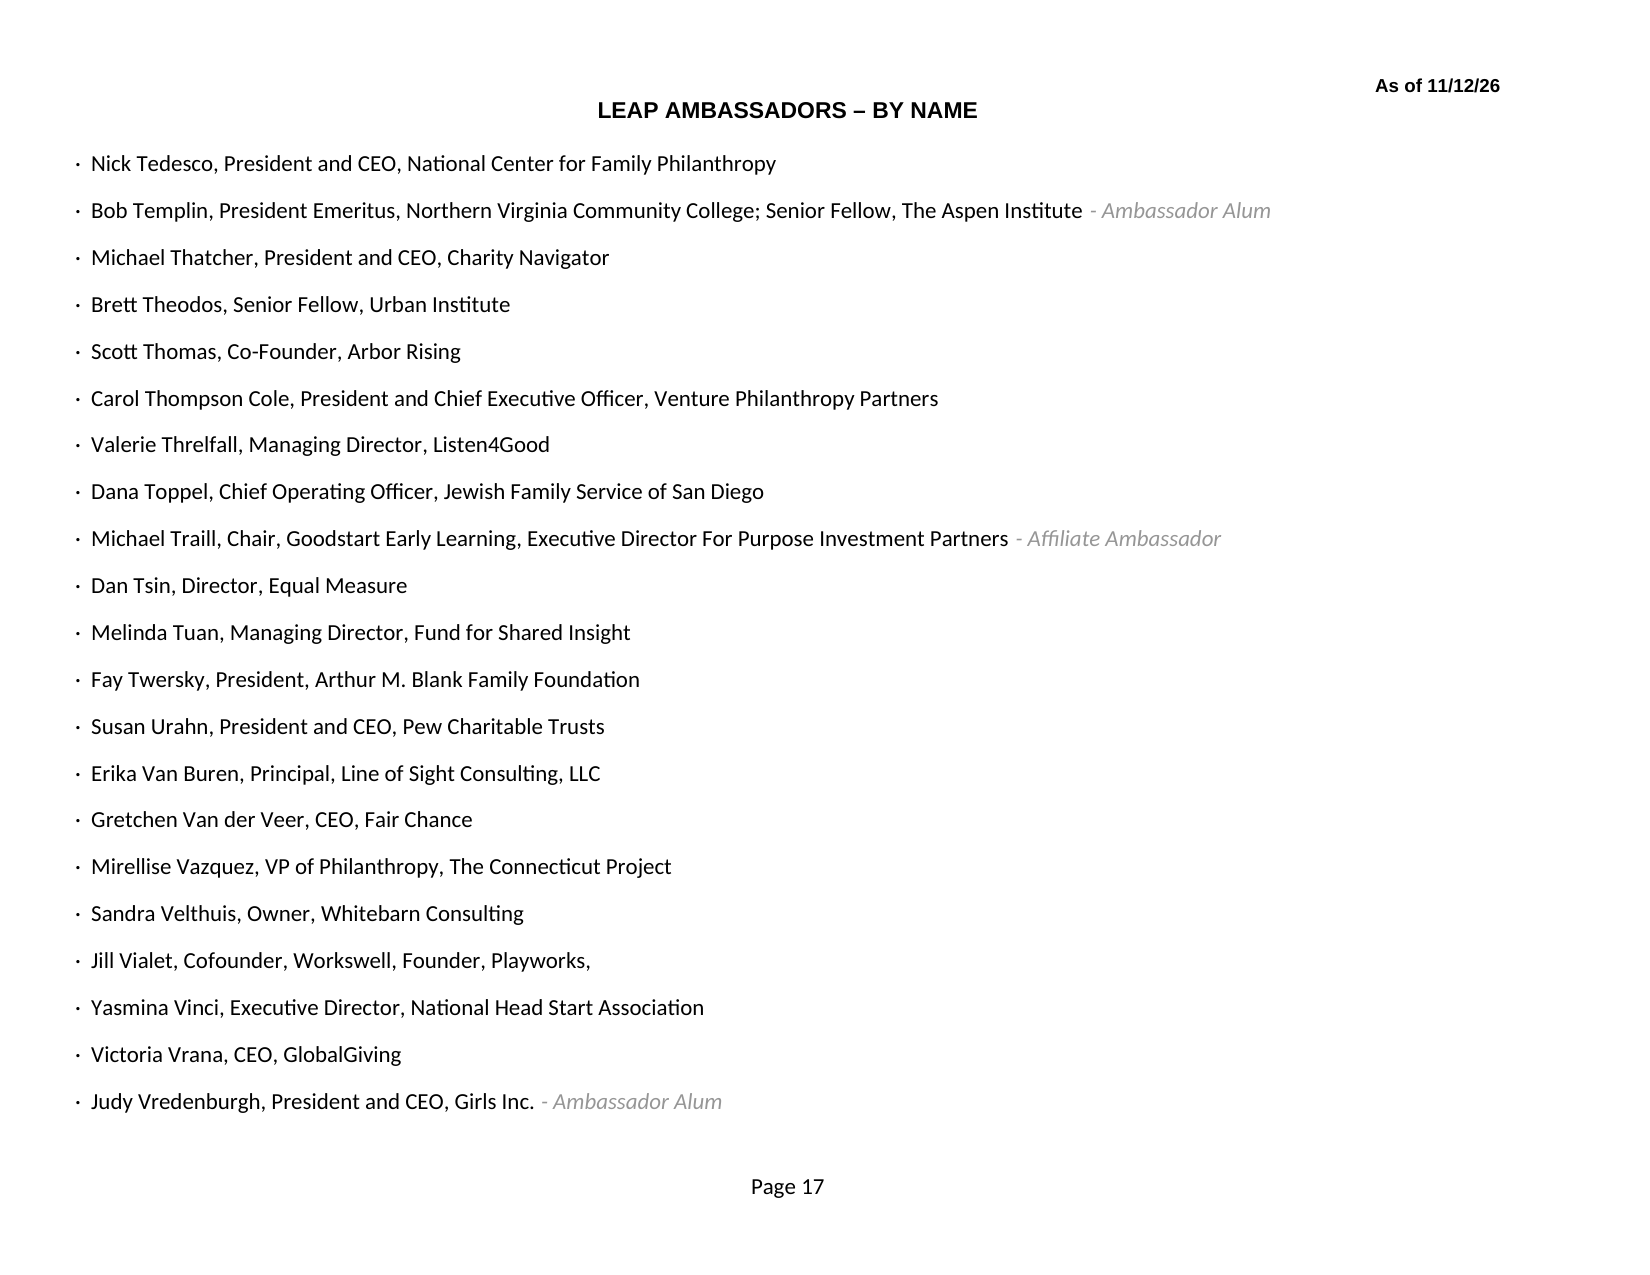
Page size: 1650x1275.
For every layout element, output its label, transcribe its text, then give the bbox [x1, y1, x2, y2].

text · Bob Templin, President Emeritus, Northern Virginia Community College; Senior Fellow, The Aspen Institute - Ambassador Alum [75, 196, 1500, 224]
text · Michael Traill, Chair, Goodstart Early Learning, Executive Director For Purpose Investment Partners - Affiliate Ambassador [75, 524, 1500, 552]
text · Yasmina Vinci, Executive Director, National Head Start Association [75, 993, 1500, 1021]
text · Judy Vredenburgh, President and CEO, Girls Inc. - Ambassador Alum [75, 1087, 1500, 1115]
text · Valerie Threlfall, Managing Director, Listen4Good [75, 431, 1500, 458]
text · Nick Tedesco, President and CEO, National Center for Family Philanthropy [75, 149, 1500, 177]
text · Susan Urahn, President and CEO, Pew Charitable Trusts [75, 712, 1500, 740]
text · Dana Toppel, Chief Operating Officer, Jewish Family Service of San Diego [75, 477, 1500, 505]
text · Gretchen Van der Veer, CEO, Fair Chance [75, 806, 1500, 833]
text · Melinda Tuan, Managing Director, Fund for Shared Insight [75, 618, 1500, 646]
text · Fay Twersky, President, Arthur M. Blank Family Foundation [75, 665, 1500, 693]
text · Michael Thatcher, President and CEO, Charity Navigator [75, 243, 1500, 271]
text · Scott Thomas, Co-Founder, Arbor Rising [75, 337, 1500, 365]
text · Dan Tsin, Director, Equal Measure [75, 571, 1500, 599]
text · Brett Theodos, Senior Fellow, Urban Institute [75, 290, 1500, 318]
text · Carol Thompson Cole, President and Chief Executive Officer, Venture Philanthropy Partners [75, 384, 1500, 412]
text · Victoria Vrana, CEO, GlobalGiving [75, 1040, 1500, 1068]
text · Sandra Velthuis, Owner, Whitebarn Consulting [75, 899, 1500, 927]
text · Mirellise Vazquez, VP of Philanthropy, The Connecticut Project [75, 852, 1500, 880]
text · Jill Vialet, Cofounder, Workswell, Founder, Playworks, [75, 946, 1500, 974]
text · Erika Van Buren, Principal, Line of Sight Consulting, LLC [75, 759, 1500, 787]
